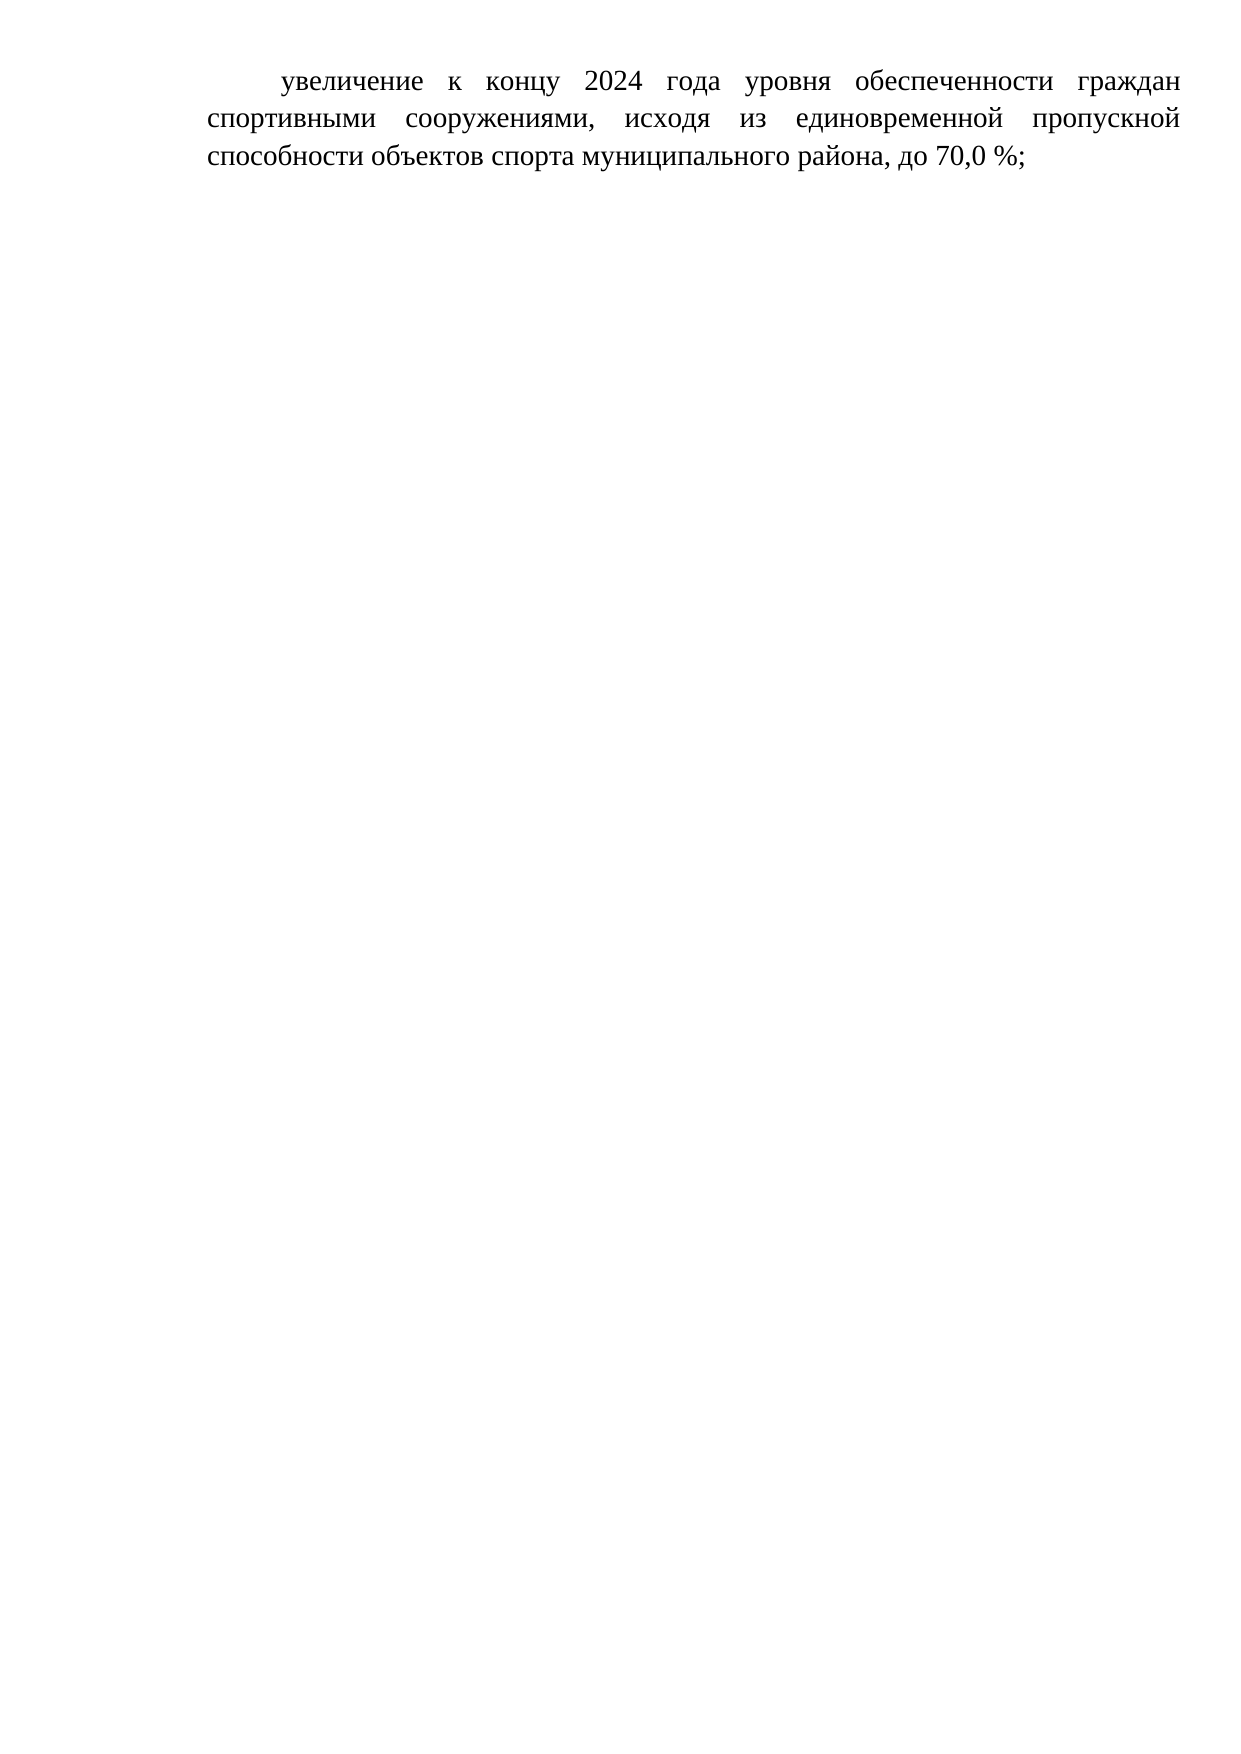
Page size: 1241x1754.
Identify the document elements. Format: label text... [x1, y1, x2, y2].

text увеличение к концу 2024 года уровня обеспеченности граждан спортивными сооружениями, исходя из единовременной пропускной способности объектов спорта муниципального района, до 70,0 %; [207, 59, 1181, 172]
